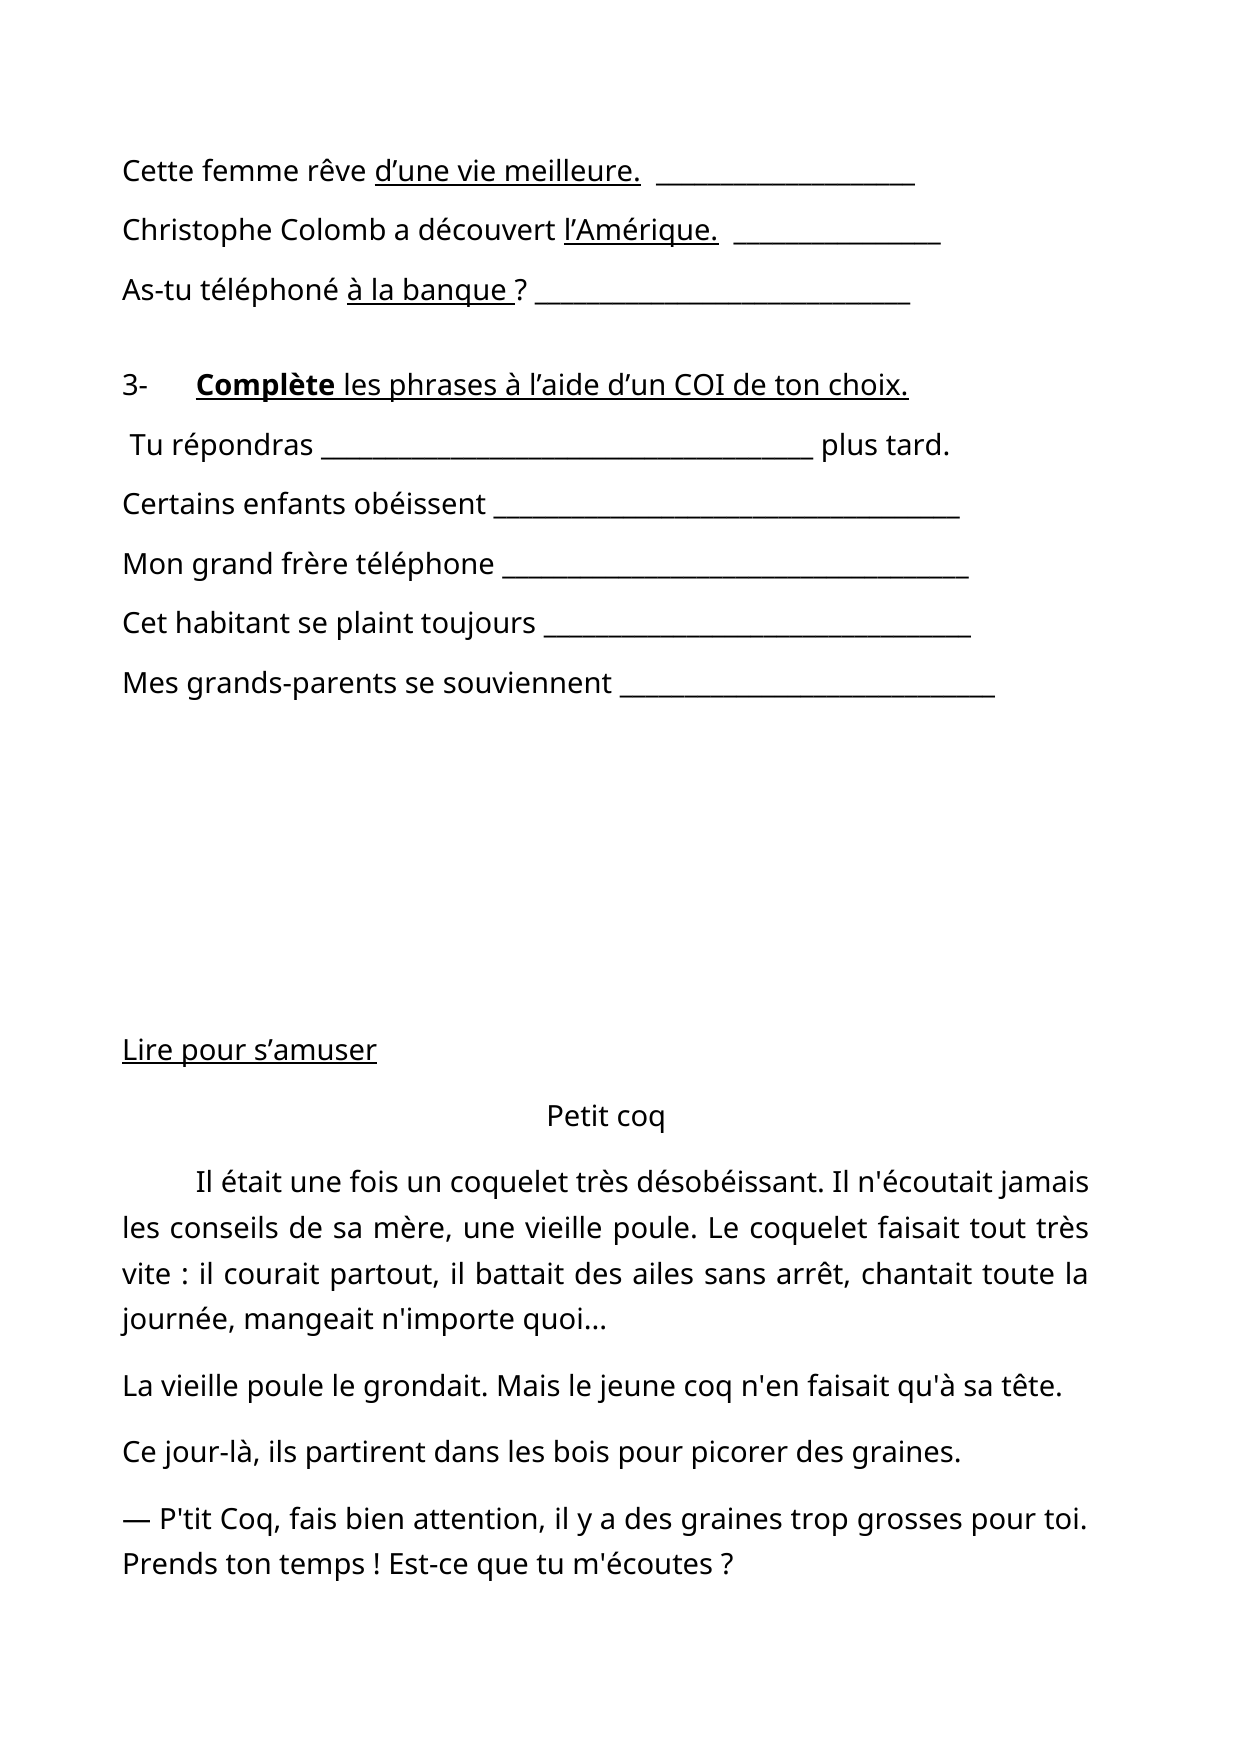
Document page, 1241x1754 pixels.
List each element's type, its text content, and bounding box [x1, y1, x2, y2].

text — P'tit Coq, fais bien attention, il y a des graines trop grosses pour toi. Prends ton temps ! Est-ce que tu m'écoutes ? [122, 1498, 1090, 1583]
text Petit coq [122, 1095, 1090, 1135]
text Il était une fois un coquelet très désobéissant. Il n'écoutait jamais les conseils de sa mère, une vieille poule. Le coquelet faisait tout très vite : il courait partout, il battait des ailes sans arrêt, chantait toute la journée, mangeait n'importe quoi... [122, 1162, 1090, 1338]
list Certains enfants obéissent ____________________________________ [122, 483, 1090, 523]
text Ce jour-là, ils partirent dans les bois pour picorer des graines. [122, 1432, 1090, 1471]
list Christophe Colomb a découvert l’Amérique. ________________ [122, 209, 1090, 249]
list Cet habitant se plaint toujours _________________________________ [122, 602, 1090, 642]
list Complète les phrases à l’aide d’un COI de ton choix. [122, 364, 1090, 404]
text Lire pour s’amuser [122, 1029, 1090, 1068]
list Mon grand frère téléphone ____________________________________ [122, 543, 1090, 583]
text La vieille poule le grondait. Mais le jeune coq n'en faisait qu'à sa tête. [122, 1365, 1090, 1405]
list Tu répondras ______________________________________ plus tard. [122, 424, 1090, 464]
list As-tu téléphoné à la banque ? _____________________________ [122, 269, 1090, 351]
list Mes grands-parents se souviennent _____________________________ [122, 662, 1090, 702]
list Cette femme rêve d’une vie meilleure. ____________________ [122, 150, 1090, 190]
